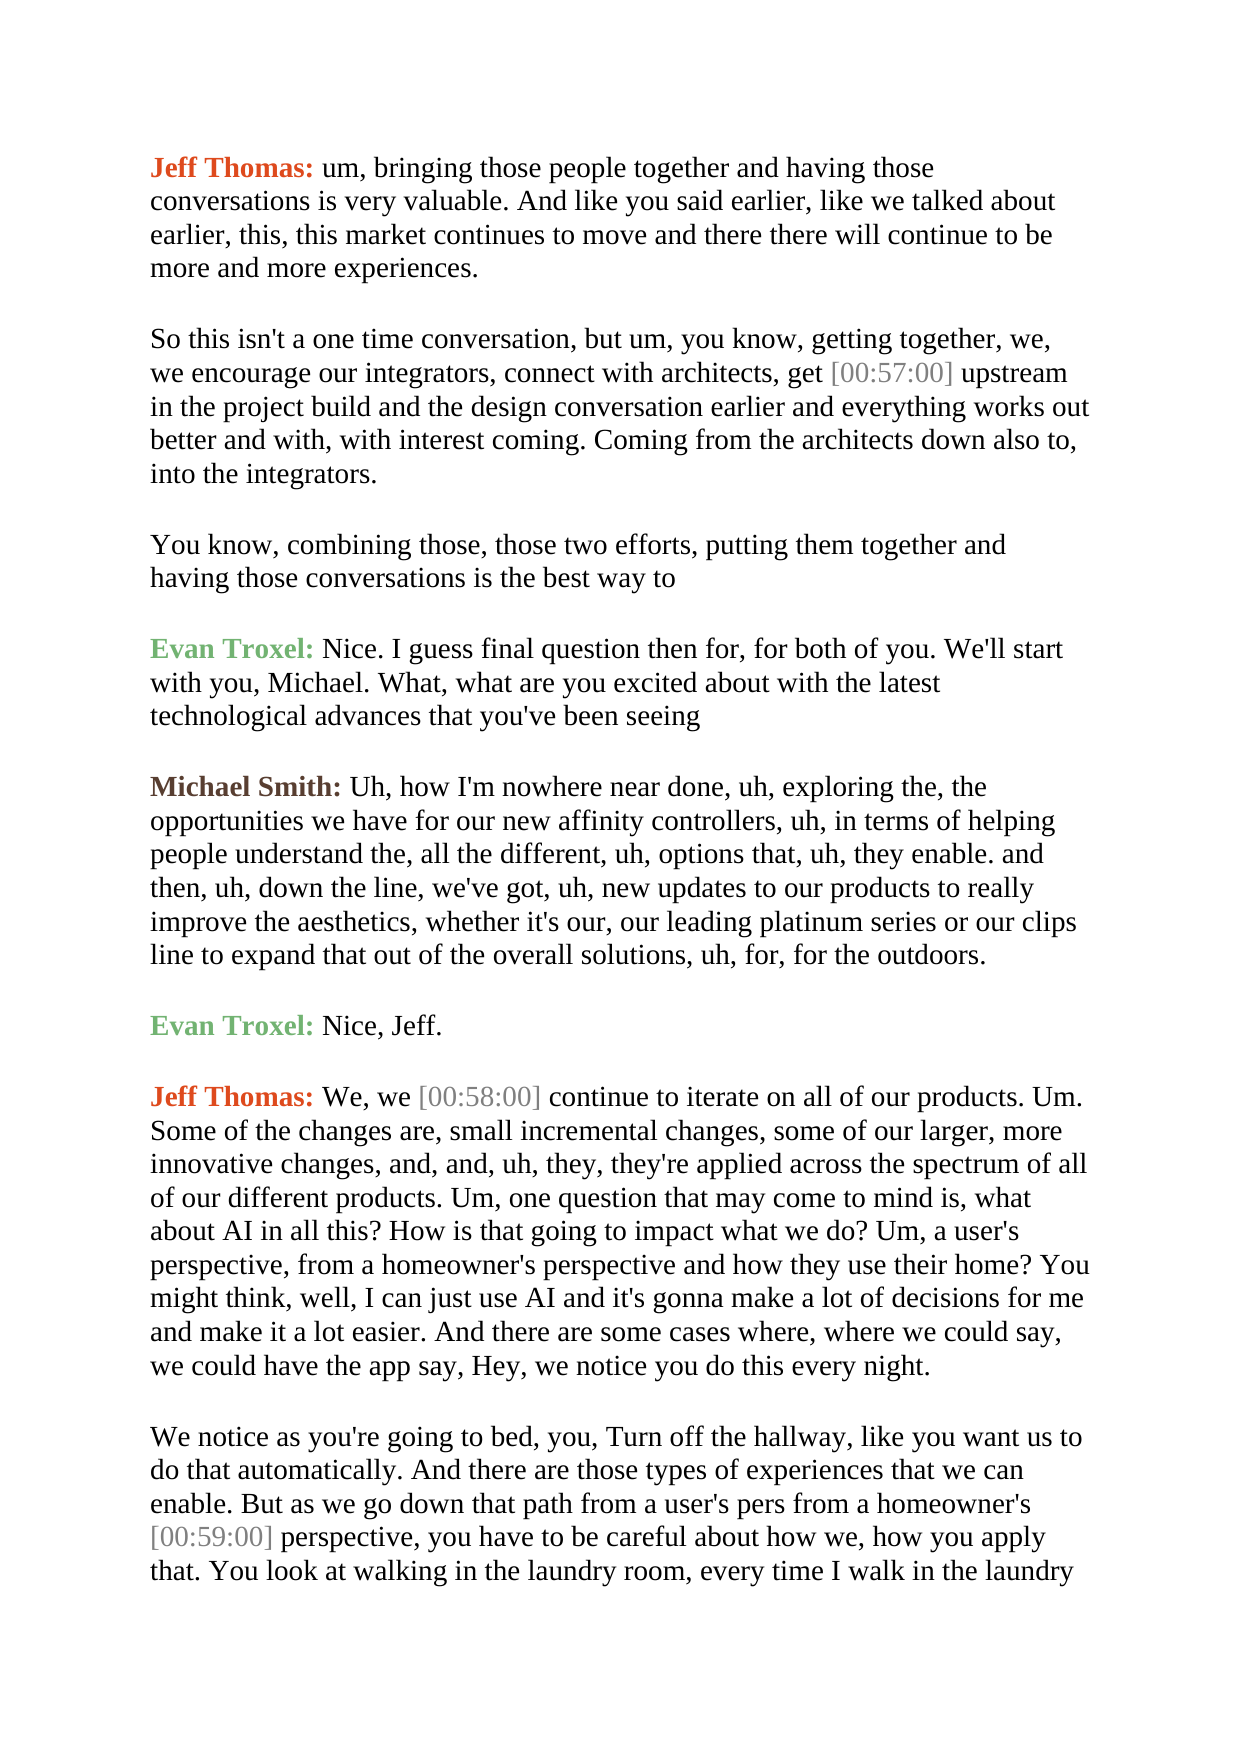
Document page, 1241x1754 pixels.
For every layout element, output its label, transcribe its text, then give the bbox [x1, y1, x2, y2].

text Jeff Thomas: um, bringing those people together and having those conversations is very valuable. And like you said earlier, like we talked about earlier, this, this market continues to move and there there will continue to be more and more experiences. [150, 150, 1090, 284]
text Michael Smith: Uh, how I'm nowhere near done, uh, exploring the, the opportunities we have for our new affinity controllers, uh, in terms of helping people understand the, all the different, uh, options that, uh, they enable. and then, uh, down the line, we've got, uh, new updates to our products to really improve the aesthetics, whether it's our, our leading platinum series or our clips line to expand that out of the overall solutions, uh, for, for the outdoors. [150, 769, 1090, 971]
text Evan Troxel: Nice, Jeff. [150, 1008, 1090, 1042]
text Evan Troxel: Nice. I guess final question then for, for both of you. We'll start with you, Michael. What, what are you excited about with the latest technological advances that you've been seeing [150, 631, 1090, 732]
text Jeff Thomas: We, we [00:58:00] continue to iterate on all of our products. Um. Some of the changes are, small incremental changes, some of our larger, more innovative changes, and, and, uh, they, they're applied across the spectrum of all of our different products. Um, one question that may come to mind is, what about AI in all this? How is that going to impact what we do? Um, a user's perspective, from a homeowner's perspective and how they use their home? You might think, well, I can just use AI and it's gonna make a lot of decisions for me and make it a lot easier. And there are some cases where, where we could say, we could have the app say, Hey, we notice you do this every night. [150, 1079, 1090, 1381]
text You know, combining those, those two efforts, putting them together and having those conversations is the best way to [150, 527, 1090, 594]
text So this isn't a one time conversation, but um, you know, getting together, we, we encourage our integrators, connect with architects, get [00:57:00] upstream in the project build and the design conversation earlier and everything works out better and with, with interest coming. Coming from the architects down also to, into the integrators. [150, 322, 1090, 489]
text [150, 1419, 1090, 1586]
